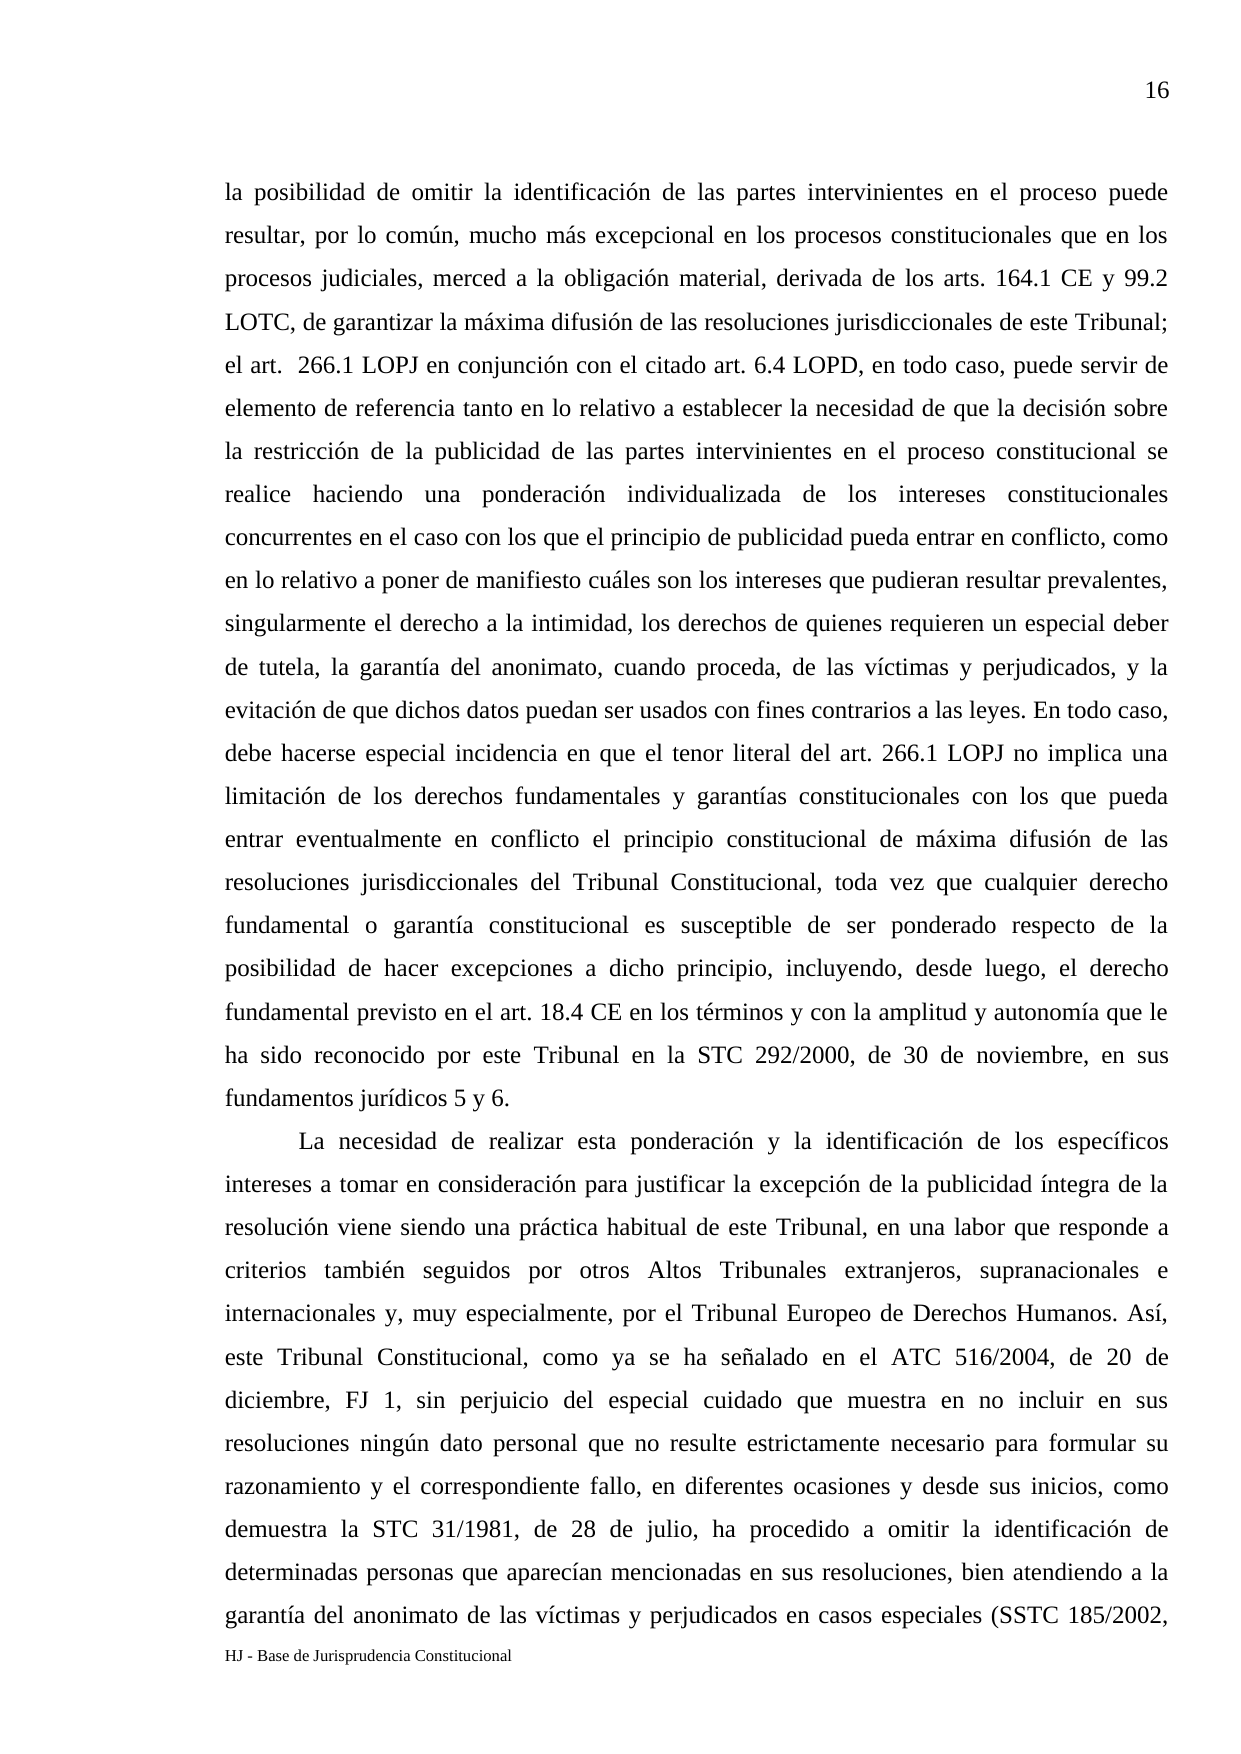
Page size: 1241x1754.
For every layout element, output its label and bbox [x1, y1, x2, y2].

text [224, 177, 1169, 1112]
text [224, 1126, 1169, 1629]
